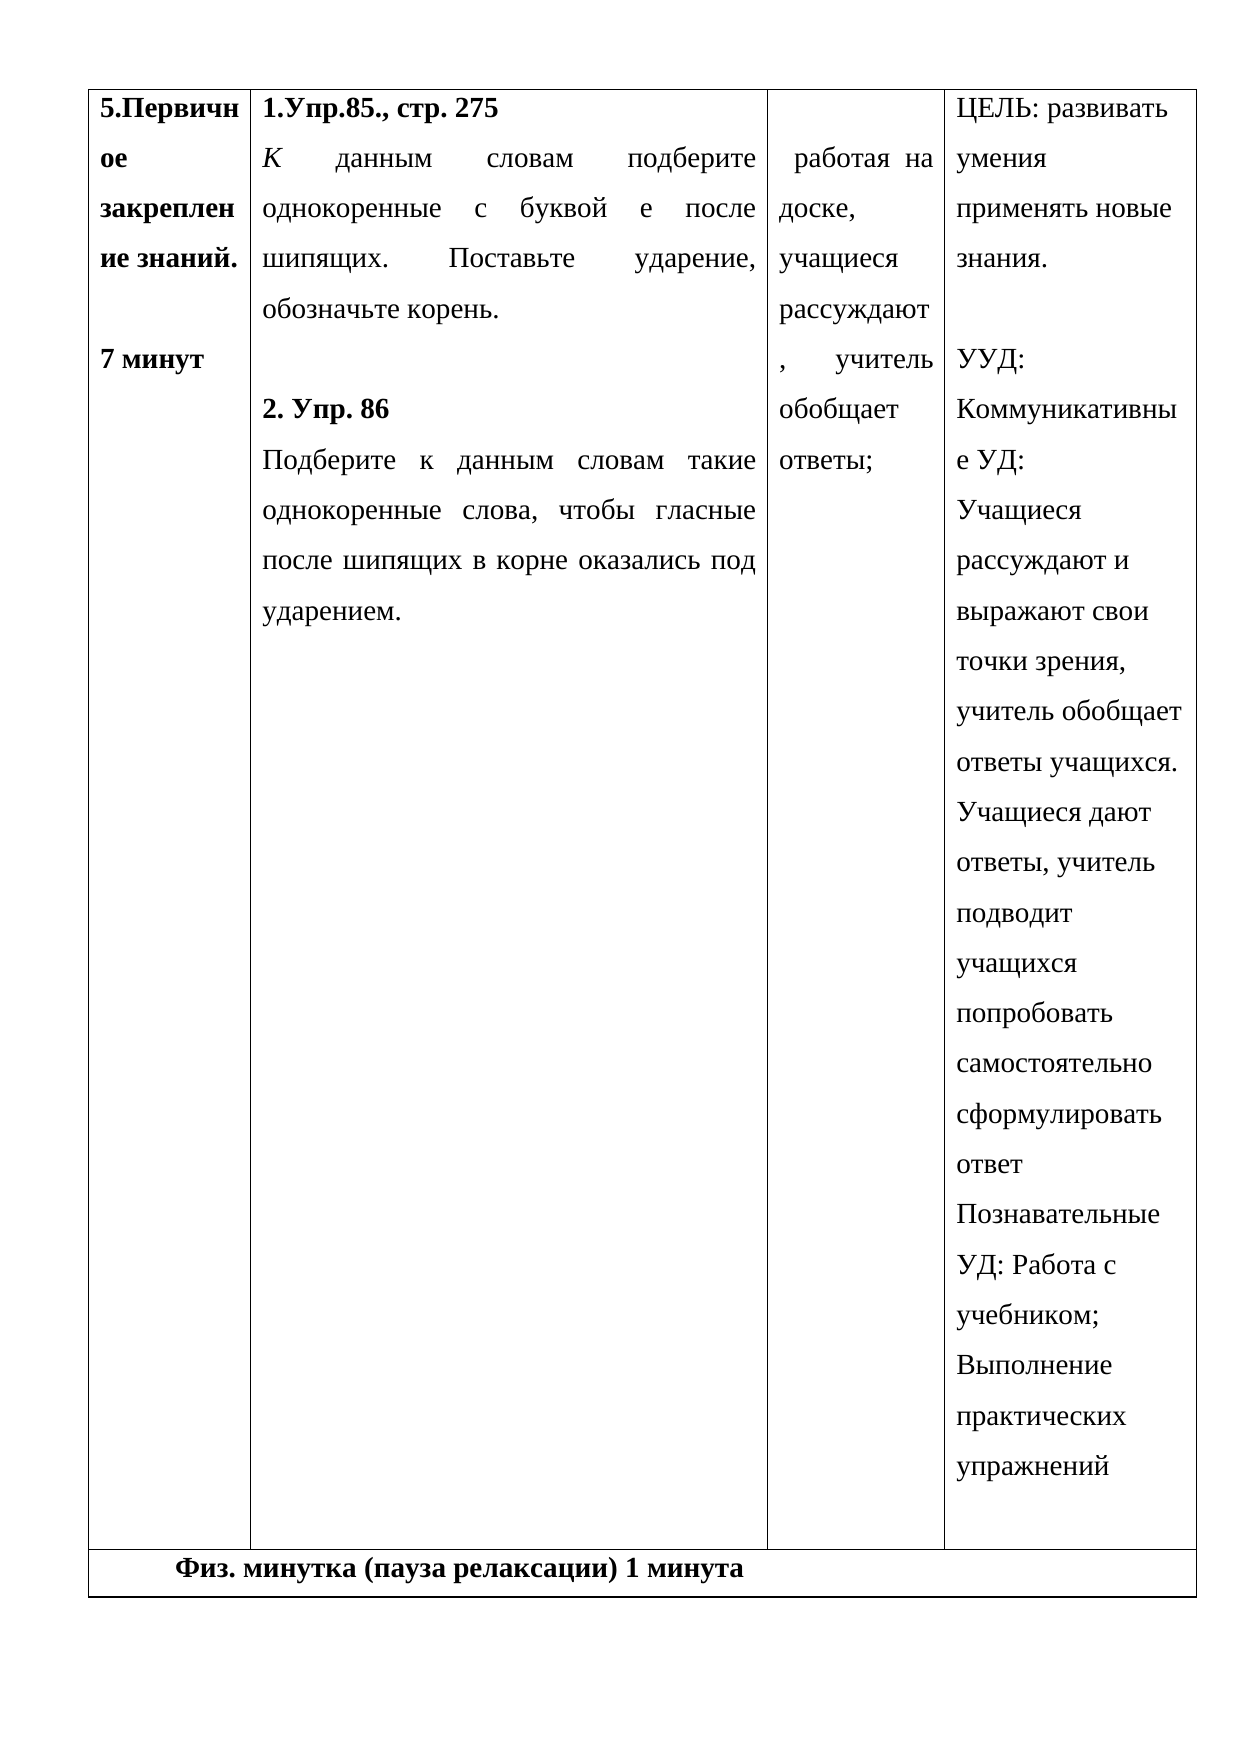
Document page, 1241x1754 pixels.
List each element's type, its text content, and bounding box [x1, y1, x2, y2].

table_cell Физ. минутка (пауза релаксации) 1 минута [89, 1550, 1196, 1596]
table_cell работая на доске, учащиеся рассуждают, учитель обобщает ответы; [768, 90, 944, 1549]
table_cell ЦЕЛЬ: развивать умения применять новые знания. УУД: Коммуникативные УД: Учащиеся рассуждают и выражают свои точки зрения, учитель обобщает ответы учащихся. Учащиеся дают ответы, учитель подводит учащихся попробовать самостоятельно сформулировать ответ Познавательные УД: Работа с учебником; Выполнение практических упражнений [945, 90, 1196, 1549]
table_cell 5.Первичное закрепление знаний. 7 минут [89, 90, 250, 1549]
table_cell 1.Упр.85., стр. 275 К данным словам подберите однокоренные с буквой е после шипящих. Поставьте ударение, обозначьте корень. 2. Упр. 86 Подберите к данным словам такие однокоренные слова, чтобы гласные после шипящих в корне оказались под ударением. [251, 90, 767, 1549]
